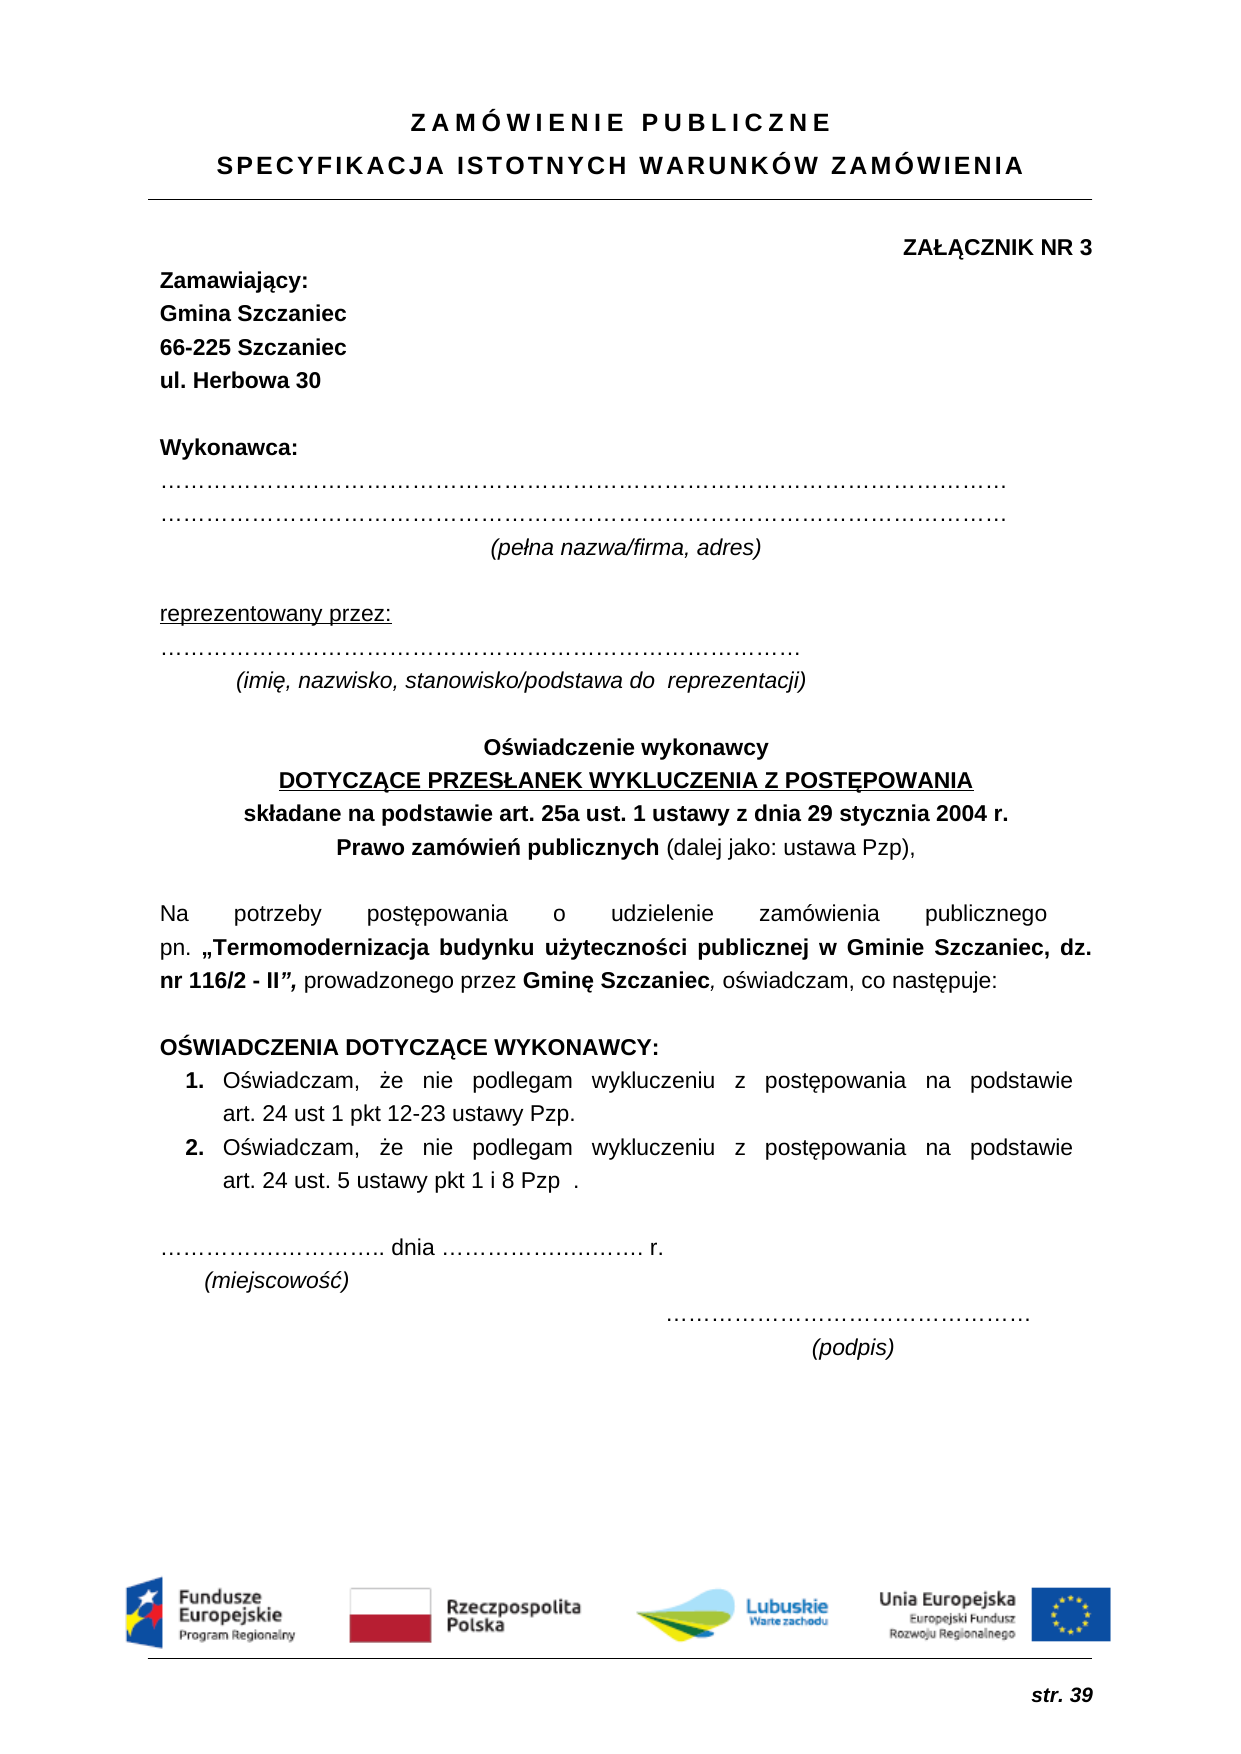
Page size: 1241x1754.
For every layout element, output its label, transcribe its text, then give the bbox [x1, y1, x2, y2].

text ………………………………………………………………………………………………… [159, 462, 1092, 495]
text DOTYCZĄCE PRZESŁANEK WYKLUCZENIA Z POSTĘPOWANIA [159, 762, 1092, 795]
text Zamawiający: [159, 262, 1092, 295]
text ZAŁĄCZNIK NR 3 [159, 228, 1092, 262]
text ………………………………………… [159, 1295, 1092, 1328]
list Oświadczam, że nie podlegam wykluczeniu z postępowania na podstawie art. 24 ust. 5 ustawy pkt 1 i 8 Pzp . [185, 1128, 1092, 1195]
text (imię, nazwisko, stanowisko/podstawa do reprezentacji) [159, 662, 1092, 695]
text (miejscowość) [159, 1262, 1092, 1295]
text Wykonawca: [159, 428, 1092, 462]
text (pełna nazwa/firma, adres) [159, 528, 1092, 562]
text OŚWIADCZENIA DOTYCZĄCE WYKONAWCY: [159, 1028, 1092, 1062]
list Oświadczam, że nie podlegam wykluczeniu z postępowania na podstawie art. 24 ust 1 pkt 12-23 ustawy Pzp. [185, 1062, 1092, 1128]
text ul. Herbowa 30 [159, 362, 1092, 395]
text Na potrzeby postępowania o udzielenie zamówienia publicznego pn. „Termomodernizacja budynku użyteczności publicznej w Gminie Szczaniec, dz. nr 116/2 - II”, prowadzonego przez Gminę Szczaniec, oświadczam, co następuje: [159, 895, 1092, 995]
picture [111, 1572, 1129, 1663]
text Oświadczenie wykonawcy [159, 728, 1092, 762]
text Gmina Szczaniec [159, 295, 1092, 328]
text ………………………………………………………………………… [159, 628, 1092, 662]
text reprezentowany przez: [159, 595, 1092, 628]
text (podpis) [749, 1328, 1092, 1362]
text ………………………………………………………………………………………………… [159, 495, 1092, 528]
text …………….………….. dnia …………….….……. r. [159, 1228, 1092, 1262]
text składane na podstawie art. 25a ust. 1 ustawy z dnia 29 stycznia 2004 r. [159, 795, 1092, 828]
text 66-225 Szczaniec [159, 328, 1092, 362]
text Prawo zamówień publicznych (dalej jako: ustawa Pzp), [159, 828, 1092, 862]
